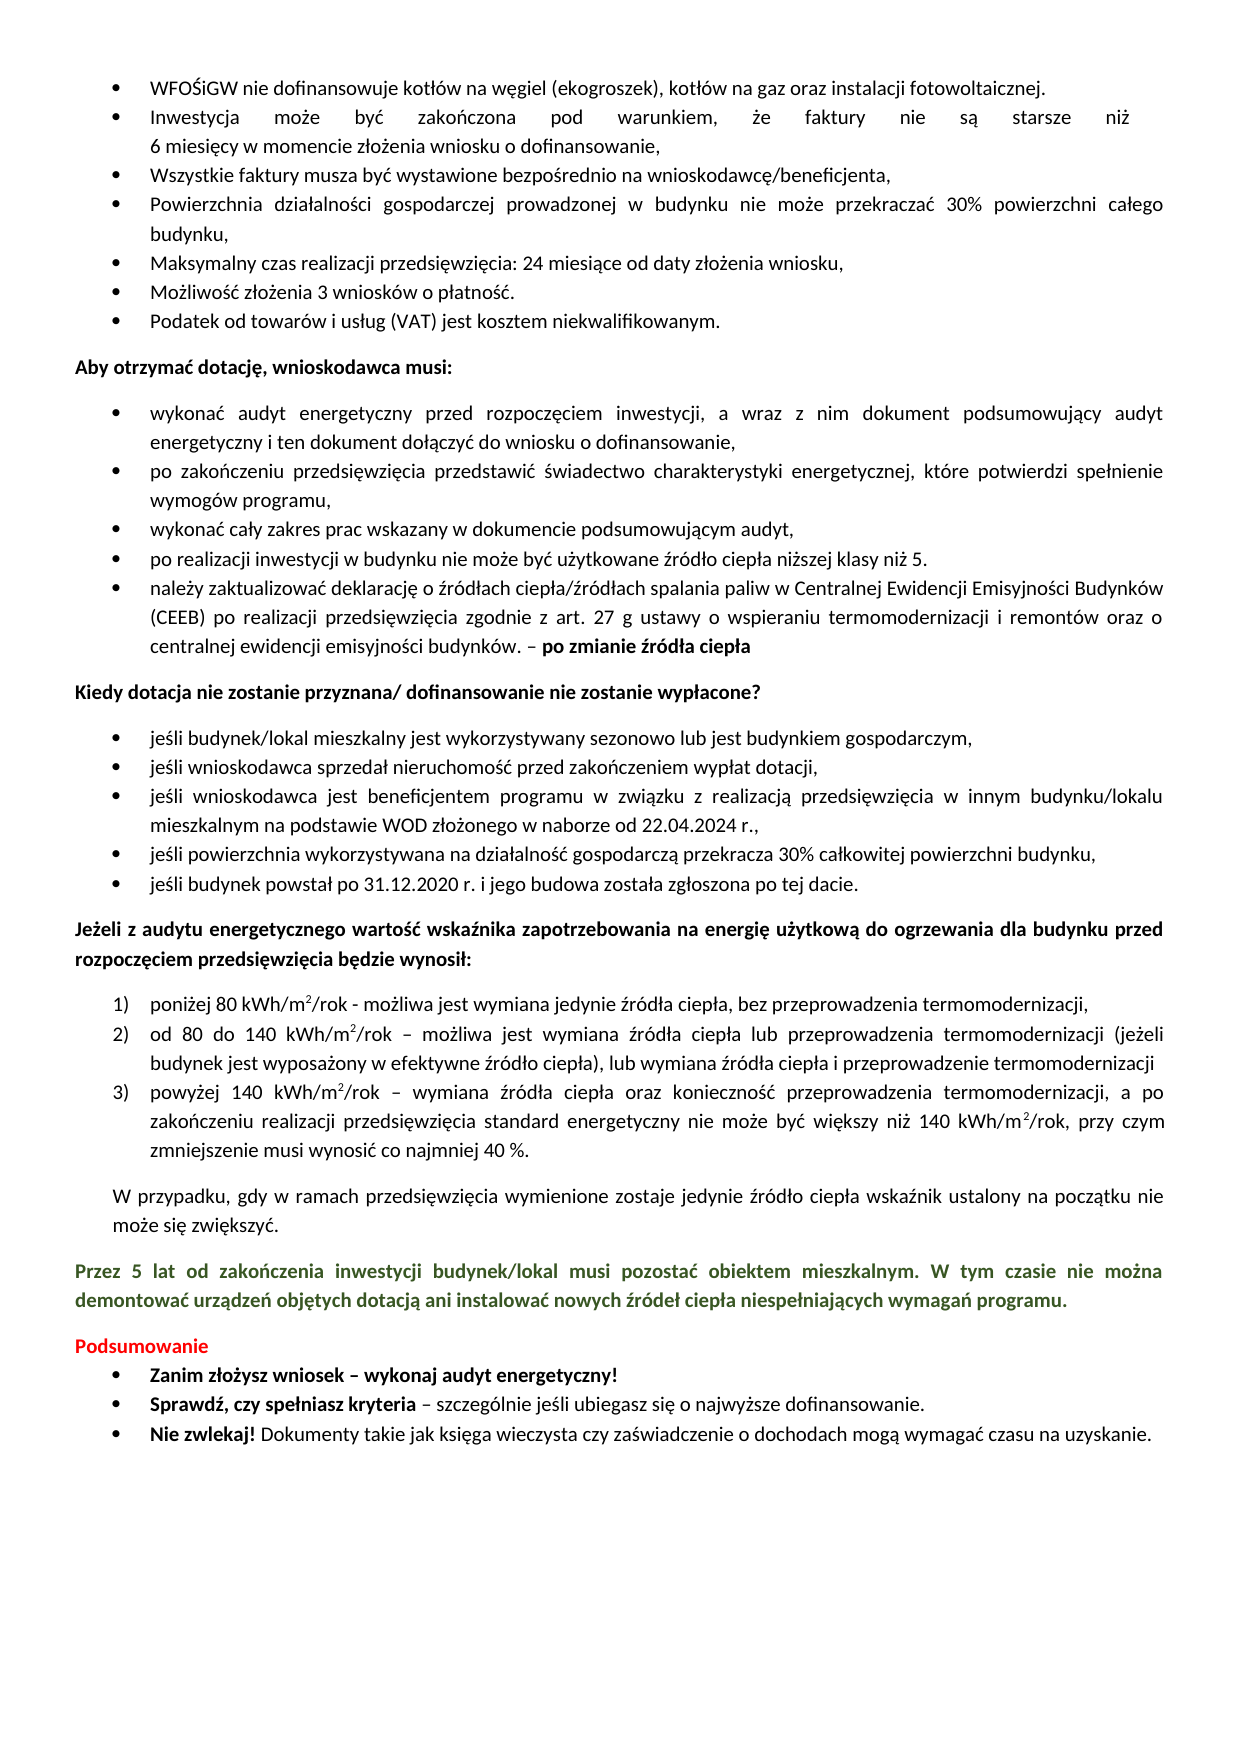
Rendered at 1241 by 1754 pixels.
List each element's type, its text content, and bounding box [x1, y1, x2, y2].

list poniżej 80 kWh/m2/rok - możliwa jest wymiana jedynie źródła ciepła, bez przeprowadzenia termomodernizacji, [112, 992, 1165, 1017]
list Maksymalny czas realizacji przedsięwzięcia: 24 miesiące od daty złożenia wniosku, [112, 250, 1165, 275]
list należy zaktualizować deklarację o źródłach ciepła/źródłach spalania paliw w Centralnej Ewidencji Emisyjności Budynków (CEEB) po realizacji przedsięwzięcia zgodnie z art. 27 g ustawy o wspieraniu termomodernizacji i remontów oraz o centralnej ewidencji emisyjności budynków. – po zmianie źródła ciepła [112, 575, 1165, 659]
list wykonać audyt energetyczny przed rozpoczęciem inwestycji, a wraz z nim dokument podsumowujący audyt energetyczny i ten dokument dołączyć do wniosku o dofinansowanie, [112, 400, 1165, 454]
list od 80 do 140 kWh/m2/rok – możliwa jest wymiana źródła ciepła lub przeprowadzenia termomodernizacji (jeżeli budynek jest wyposażony w efektywne źródło ciepła), lub wymiana źródła ciepła i przeprowadzenie termomodernizacji [112, 1021, 1165, 1075]
list po realizacji inwestycji w budynku nie może być użytkowane źródło ciepła niższej klasy niż 5. [112, 546, 1165, 571]
text Kiedy dotacja nie zostanie przyznana/ dofinansowanie nie zostanie wypłacone? [75, 679, 1165, 704]
list jeśli wnioskodawca jest beneficjentem programu w związku z realizacją przedsięwzięcia w innym budynku/lokalu mieszkalnym na podstawie WOD złożonego w naborze od 22.04.2024 r., [112, 783, 1165, 838]
text Przez 5 lat od zakończenia inwestycji budynek/lokal musi pozostać obiektem mieszkalnym. W tym czasie nie można demontować urządzeń objętych dotacją ani instalować nowych źródeł ciepła niespełniających wymagań programu. [75, 1258, 1165, 1313]
list Powierzchnia działalności gospodarczej prowadzonej w budynku nie może przekraczać 30% powierzchni całego budynku, [112, 192, 1165, 246]
list Podatek od towarów i usług (VAT) jest kosztem niekwalifikowanym. [112, 308, 1165, 334]
text W przypadku, gdy w ramach przedsięwzięcia wymienione zostaje jedynie źródło ciepła wskaźnik ustalony na początku nie może się zwiększyć. [112, 1183, 1165, 1238]
list Wszystkie faktury musza być wystawione bezpośrednio na wnioskodawcę/beneficjenta, [112, 162, 1165, 188]
list Zanim złożysz wniosek – wykonaj audyt energetyczny! [112, 1362, 1165, 1388]
list jeśli wnioskodawca sprzedał nieruchomość przed zakończeniem wypłat dotacji, [112, 754, 1165, 779]
text Aby otrzymać dotację, wnioskodawca musi: [75, 354, 1165, 379]
list powyżej 140 kWh/m2/rok – wymiana źródła ciepła oraz konieczność przeprowadzenia termomodernizacji, a po zakończeniu realizacji przedsięwzięcia standard energetyczny nie może być większy niż 140 kWh/m2/rok, przy czym zmniejszenie musi wynosić co najmniej 40 %. [112, 1079, 1165, 1163]
text Jeżeli z audytu energetycznego wartość wskaźnika zapotrzebowania na energię użytkową do ogrzewania dla budynku przed rozpoczęciem przedsięwzięcia będzie wynosił: [75, 917, 1165, 971]
list jeśli budynek powstał po 31.12.2020 r. i jego budowa została zgłoszona po tej dacie. [112, 871, 1165, 896]
list WFOŚiGW nie dofinansowuje kotłów na węgiel (ekogroszek), kotłów na gaz oraz instalacji fotowoltaicznej. [112, 75, 1165, 100]
text Podsumowanie [75, 1333, 1165, 1359]
list po zakończeniu przedsięwzięcia przedstawić świadectwo charakterystyki energetycznej, które potwierdzi spełnienie wymogów programu, [112, 458, 1165, 513]
list Sprawdź, czy spełniasz kryteria – szczególnie jeśli ubiegasz się o najwyższe dofinansowanie. [112, 1392, 1165, 1417]
list Inwestycja może być zakończona pod warunkiem, że faktury nie są starsze niż 6 miesięcy w momencie złożenia wniosku o dofinansowanie, [112, 104, 1165, 159]
list jeśli powierzchnia wykorzystywana na działalność gospodarczą przekracza 30% całkowitej powierzchni budynku, [112, 842, 1165, 867]
list Nie zwlekaj! Dokumenty takie jak księga wieczysta czy zaświadczenie o dochodach mogą wymagać czasu na uzyskanie. [112, 1421, 1165, 1446]
list Możliwość złożenia 3 wniosków o płatność. [112, 279, 1165, 304]
list jeśli budynek/lokal mieszkalny jest wykorzystywany sezonowo lub jest budynkiem gospodarczym, [112, 725, 1165, 750]
list wykonać cały zakres prac wskazany w dokumencie podsumowującym audyt, [112, 517, 1165, 542]
